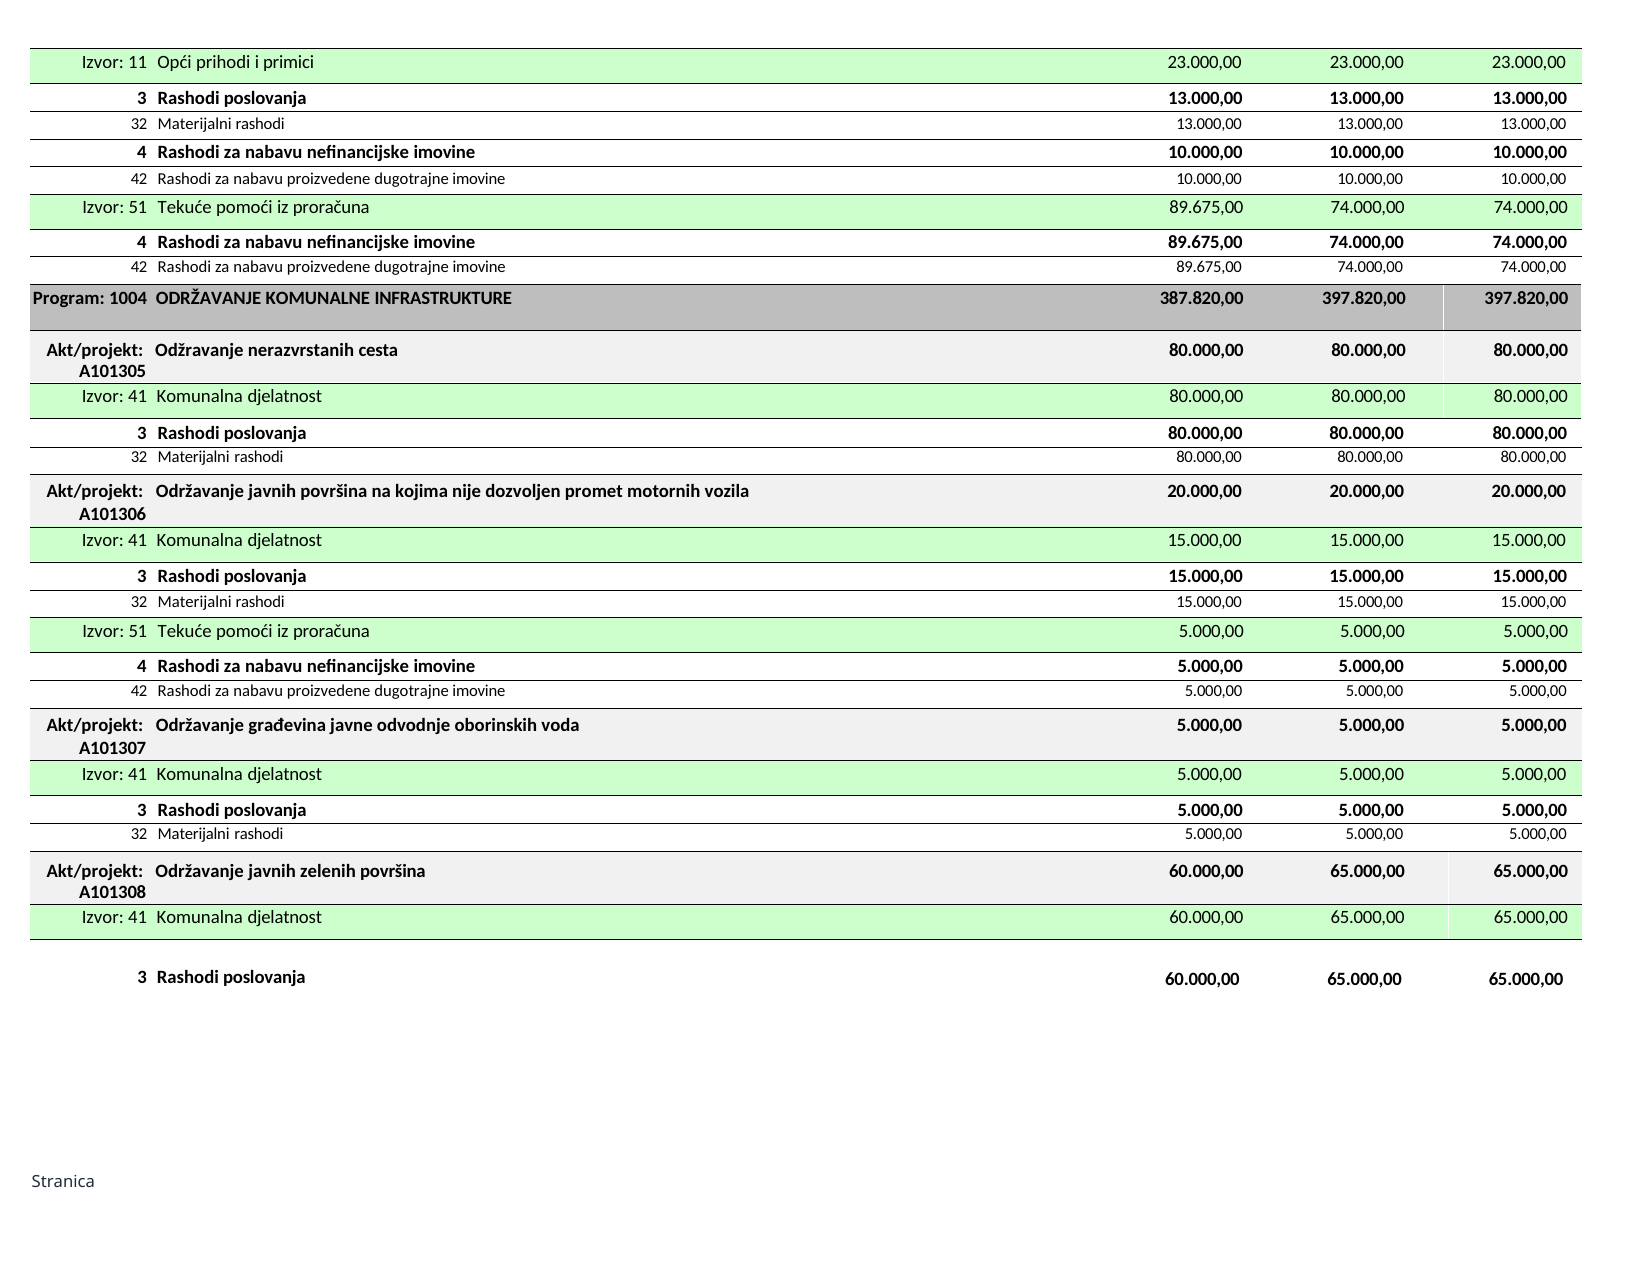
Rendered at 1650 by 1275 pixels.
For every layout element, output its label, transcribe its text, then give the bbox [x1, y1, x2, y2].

table_header 15.000,00 [1448, 567, 1582, 589]
table_header 3 [30, 424, 152, 446]
table_cell 32 [30, 112, 152, 139]
text 3 Rashodi poslovanja [137, 965, 311, 988]
table_cell 42 [30, 257, 152, 278]
table_header 80.000,00 [1448, 424, 1582, 446]
table_cell 80.000,00 [1448, 448, 1582, 468]
table_header 65.000,00 [1449, 852, 1582, 904]
table_cell Izvor: 41 Komunalna djelatnost [30, 905, 798, 939]
table_cell Rashodi za nabavu nefinancijske imovine [152, 140, 836, 166]
table_cell 4 [30, 230, 152, 256]
text 65.000,00 [1488, 967, 1591, 990]
table_cell 5.000,00 [1285, 618, 1448, 652]
table_cell 5.000,00 [836, 681, 1285, 701]
table_cell 80.000,00 [1285, 448, 1447, 468]
table_cell Izvor: 41 Komunalna djelatnost 5.000,00 5.000,00 5.000,00 [30, 761, 1582, 795]
table_cell 15.000,00 [1285, 591, 1448, 617]
table_cell 10.000,00 [1285, 140, 1448, 166]
table_header 387.820,00 [837, 285, 1281, 330]
table_cell 32 [30, 448, 152, 468]
table_cell Rashodi za nabavu proizvedene dugotrajne imovine [152, 167, 836, 194]
table_cell Izvor: 51 [30, 195, 152, 229]
table_cell 5.000,00 [836, 618, 1285, 652]
table_header Program: 1004 ODRŽAVANJE KOMUNALNE INFRASTRUKTURE [30, 285, 837, 330]
table_cell Materijalni rashodi [152, 591, 836, 617]
table_header Rashodi poslovanja [152, 89, 836, 111]
table_cell Rashodi za nabavu proizvedene dugotrajne imovine [152, 681, 836, 701]
table_cell 65.000,00 [1286, 905, 1448, 939]
table_cell 74.000,00 [1448, 195, 1582, 229]
table_cell Materijalni rashodi [152, 112, 836, 139]
table_cell 74.000,00 [1448, 230, 1582, 256]
table_cell 15.000,00 [1448, 591, 1582, 617]
table_cell 5.000,00 [836, 653, 1285, 680]
table_cell 89.675,00 [836, 195, 1285, 229]
table_cell Rashodi za nabavu nefinancijske imovine [152, 230, 836, 256]
table_header 3 [30, 89, 152, 111]
table_header 15.000,00 [1285, 567, 1448, 589]
table_cell 10.000,00 [836, 167, 1285, 194]
table_cell 74.000,00 [1285, 230, 1448, 256]
table_header Rashodi poslovanja [152, 424, 737, 446]
text 60.000,00 65.000,00 [1165, 967, 1403, 990]
table_header 3 [30, 801, 152, 823]
table_header 5.000,00 [742, 801, 1290, 823]
table_cell 60.000,00 [798, 905, 1286, 939]
table_header 13.000,00 [1448, 89, 1582, 111]
table_cell 32 [30, 824, 152, 845]
table_cell Tekuće pomoći iz proračuna [152, 195, 836, 229]
table_cell 4 [30, 653, 152, 680]
table_header 397.820,00 [1444, 285, 1581, 330]
table_cell Izvor: 41 Komunalna djelatnost 15.000,00 15.000,00 15.000,00 [30, 528, 1582, 561]
table_cell 13.000,00 [1448, 112, 1582, 139]
table_cell Materijalni rashodi [152, 824, 742, 845]
table_header Rashodi poslovanja [152, 801, 742, 823]
table_cell 74.000,00 [1448, 257, 1582, 278]
table_cell 13.000,00 [836, 112, 1285, 139]
table_header Akt/projekt: Održavanje javnih zelenih površina A101308 [30, 852, 798, 904]
table_cell 5.000,00 [1285, 681, 1448, 701]
table_header 13.000,00 [836, 89, 1285, 111]
table_cell 80.000,00 [837, 331, 1281, 382]
table_cell 5.000,00 [1448, 681, 1582, 701]
table_header Rashodi poslovanja [152, 567, 836, 589]
table_cell Rashodi za nabavu proizvedene dugotrajne imovine [152, 257, 836, 278]
table_cell Tekuće pomoći iz proračuna [152, 618, 836, 652]
table_cell 15.000,00 [836, 591, 1285, 617]
table_header 5.000,00 [1290, 801, 1452, 823]
table_cell 89.675,00 [836, 230, 1285, 256]
table_cell 10.000,00 [1448, 167, 1582, 194]
table_header 60.000,00 [798, 852, 1286, 904]
table_cell 10.000,00 [1448, 140, 1582, 166]
table_cell 42 [30, 167, 152, 194]
table_cell Rashodi za nabavu nefinancijske imovine [152, 653, 836, 680]
table_header 5.000,00 [1452, 801, 1582, 823]
table_header Akt/projekt: Održavanje građevina javne odvodnje oborinskih voda 5.000,00 5.000,00 5.000,00 A101307 [30, 709, 1582, 760]
table_cell 5.000,00 [1448, 653, 1582, 680]
table_cell 5.000,00 [1448, 618, 1582, 652]
table_header 3 [30, 567, 152, 589]
table_cell 80.000,00 [1444, 384, 1581, 418]
table_cell 74.000,00 [1285, 257, 1448, 278]
table_cell Izvor: 51 [30, 618, 152, 652]
table_cell 32 [30, 591, 152, 617]
table_cell 65.000,00 [1449, 905, 1582, 939]
table_cell 5.000,00 [1285, 653, 1448, 680]
table_header 397.820,00 [1281, 285, 1443, 330]
table_cell 10.000,00 [1285, 167, 1448, 194]
table_cell Izvor: 41 Komunalna djelatnost [30, 384, 837, 418]
table_cell 10.000,00 [836, 140, 1285, 166]
table_cell 80.000,00 [737, 448, 1285, 468]
table_cell 80.000,00 [1281, 331, 1443, 382]
table_cell 42 [30, 681, 152, 701]
table_cell Akt/projekt: Odžravanje nerazvrstanih cesta A101305 [30, 331, 837, 382]
table_cell 80.000,00 [1444, 331, 1581, 382]
table_header 80.000,00 [737, 424, 1285, 446]
table_cell 80.000,00 [837, 384, 1281, 418]
table_cell 5.000,00 [742, 824, 1290, 845]
table_cell 74.000,00 [1285, 195, 1448, 229]
table_header 80.000,00 [1285, 424, 1447, 446]
table_cell 13.000,00 [1285, 112, 1448, 139]
table_cell 80.000,00 [1281, 384, 1443, 418]
table_header 65.000,00 [1286, 852, 1448, 904]
table_cell 5.000,00 [1290, 824, 1452, 845]
table_cell 4 [30, 140, 152, 166]
table_cell Izvor: 11 Opći prihodi i primici 23.000,00 23.000,00 23.000,00 [30, 49, 1582, 83]
table_header Akt/projekt: Održavanje javnih površina na kojima nije dozvoljen promet motornih vozila 20.000,00 20.000,00 20.000,00 A101306 [30, 475, 1582, 526]
table_header 15.000,00 [836, 567, 1285, 589]
table_cell 89.675,00 [836, 257, 1285, 278]
table_cell 5.000,00 [1452, 824, 1582, 845]
table_cell Materijalni rashodi [152, 448, 737, 468]
table_header 13.000,00 [1285, 89, 1448, 111]
